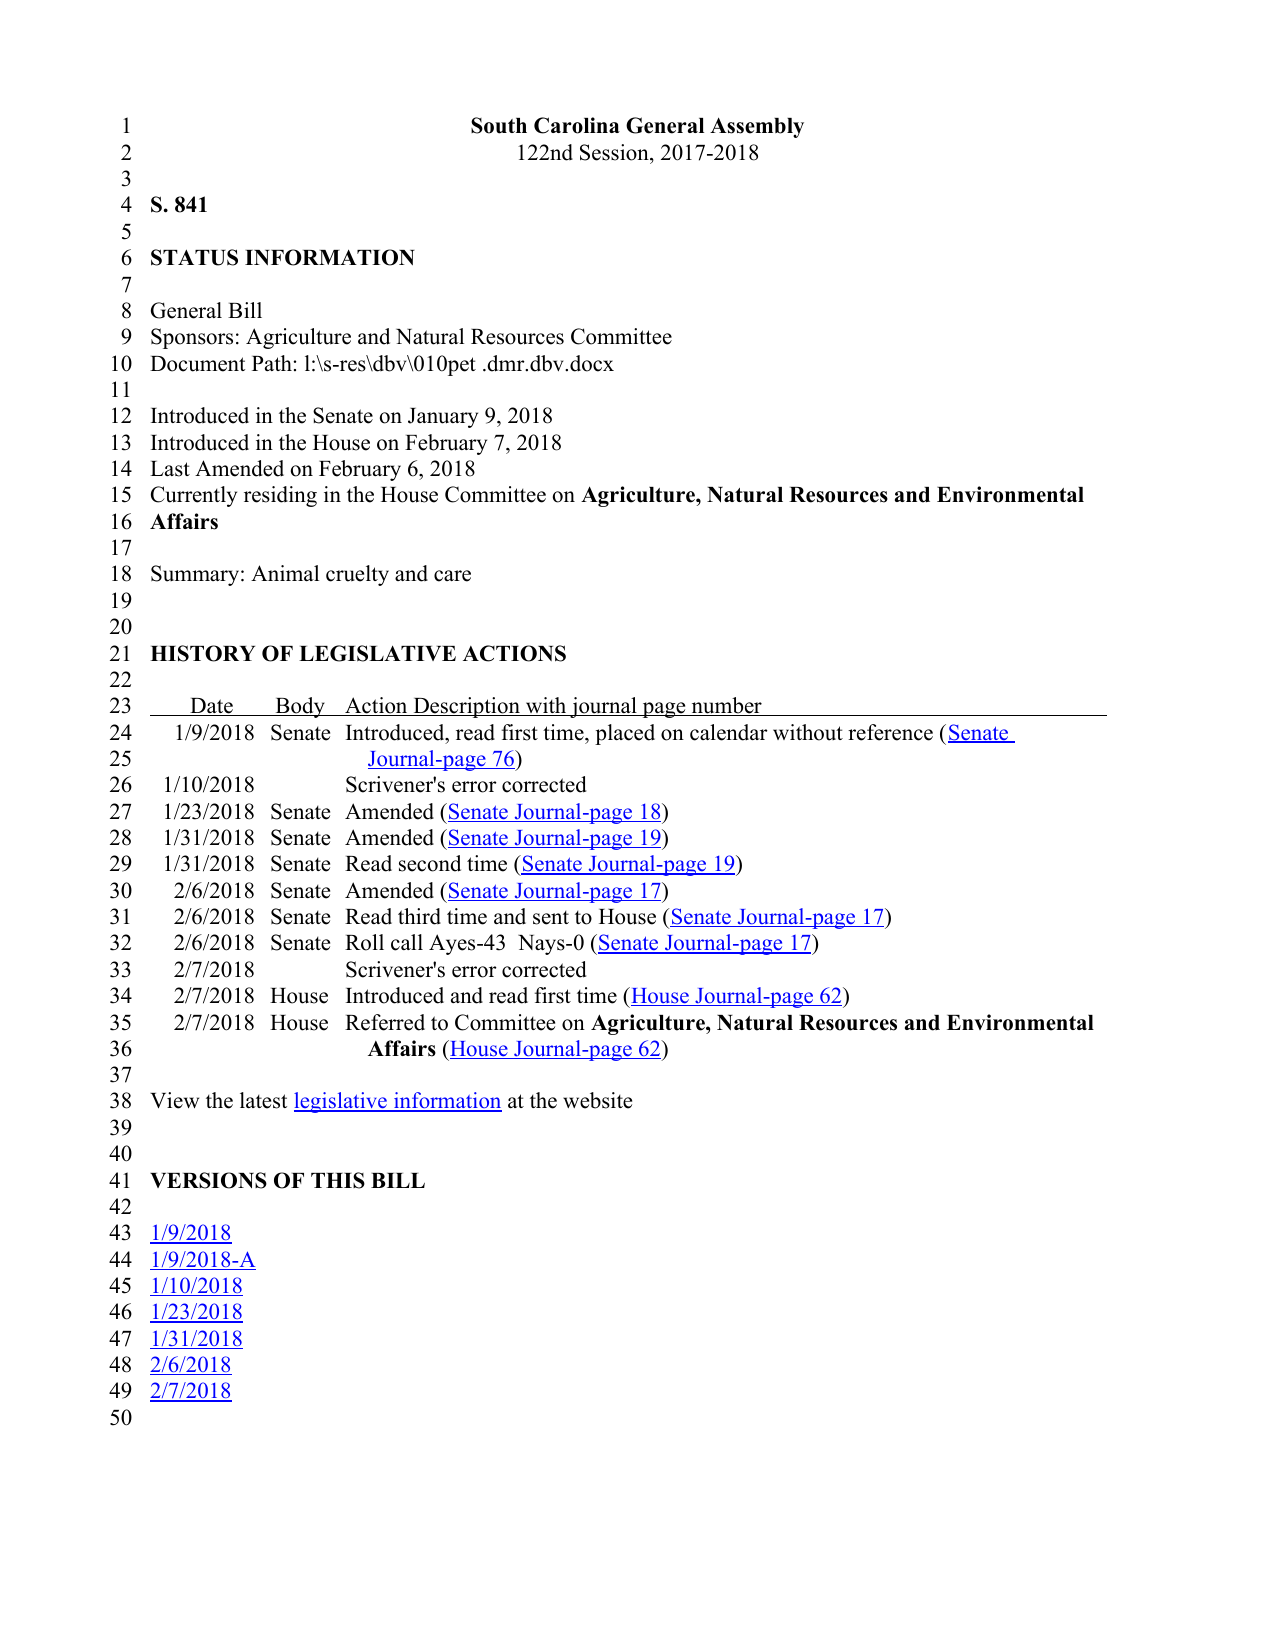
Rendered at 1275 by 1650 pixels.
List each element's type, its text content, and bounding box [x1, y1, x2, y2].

text 1/10/2018 [150, 1272, 1125, 1298]
text View the latest legislative information at the website [150, 1088, 1125, 1114]
text Date Body Action Description with journal page number [150, 692, 1125, 719]
text HISTORY OF LEGISLATIVE ACTIONS [150, 639, 1125, 666]
text 2/6/2018 Senate Read third time and sent to House (Senate Journal-page 17) [150, 903, 1125, 929]
text 1/23/2018 Senate Amended (Senate Journal-page 18) [150, 798, 1125, 824]
text Introduced in the House on February 7, 2018 [150, 429, 1125, 455]
text 122nd Session, 2017-2018 [150, 139, 1125, 165]
text General Bill [150, 297, 1125, 323]
text 1/9/2018-A [150, 1246, 1125, 1272]
text 2/7/2018 House Introduced and read first time (House Journal-page 62) [150, 982, 1125, 1008]
text 2/7/2018 [150, 1377, 1125, 1404]
text 2/7/2018 House Referred to Committee on Agriculture, Natural Resources and Environmental Affairs (House Journal-page 62) [150, 1008, 1125, 1061]
text 2/6/2018 [150, 1351, 1125, 1377]
text 1/9/2018 Senate Introduced, read first time, placed on calendar without reference (Senate Journal-page 76) [150, 719, 1125, 771]
text 2/6/2018 Senate Roll call Ayes-43 Nays-0 (Senate Journal-page 17) [150, 929, 1125, 956]
text 2/7/2018 Scrivener's error corrected [150, 956, 1125, 982]
text Currently residing in the House Committee on Agriculture, Natural Resources and Environmental Affairs [150, 481, 1125, 534]
text 1/9/2018 [150, 1219, 1125, 1246]
text 1/23/2018 [150, 1298, 1125, 1325]
text Introduced in the Senate on January 9, 2018 [150, 402, 1125, 429]
text 2/6/2018 Senate Amended (Senate Journal-page 17) [150, 877, 1125, 903]
text STATUS INFORMATION [150, 244, 1125, 271]
text 1/31/2018 [150, 1325, 1125, 1351]
text 1/10/2018 Scrivener's error corrected [150, 771, 1125, 798]
text VERSIONS OF THIS BILL [150, 1167, 1125, 1193]
text Sponsors: Agriculture and Natural Resources Committee [150, 323, 1125, 350]
text 1/31/2018 Senate Amended (Senate Journal-page 19) [150, 824, 1125, 850]
text South Carolina General Assembly [150, 112, 1125, 139]
text 1/31/2018 Senate Read second time (Senate Journal-page 19) [150, 850, 1125, 877]
text S. 841 [150, 192, 1125, 218]
text Last Amended on February 6, 2018 [150, 455, 1125, 481]
text Document Path: l:\s-res\dbv\010pet .dmr.dbv.docx [150, 350, 1125, 376]
text Summary: Animal cruelty and care [150, 561, 1125, 587]
